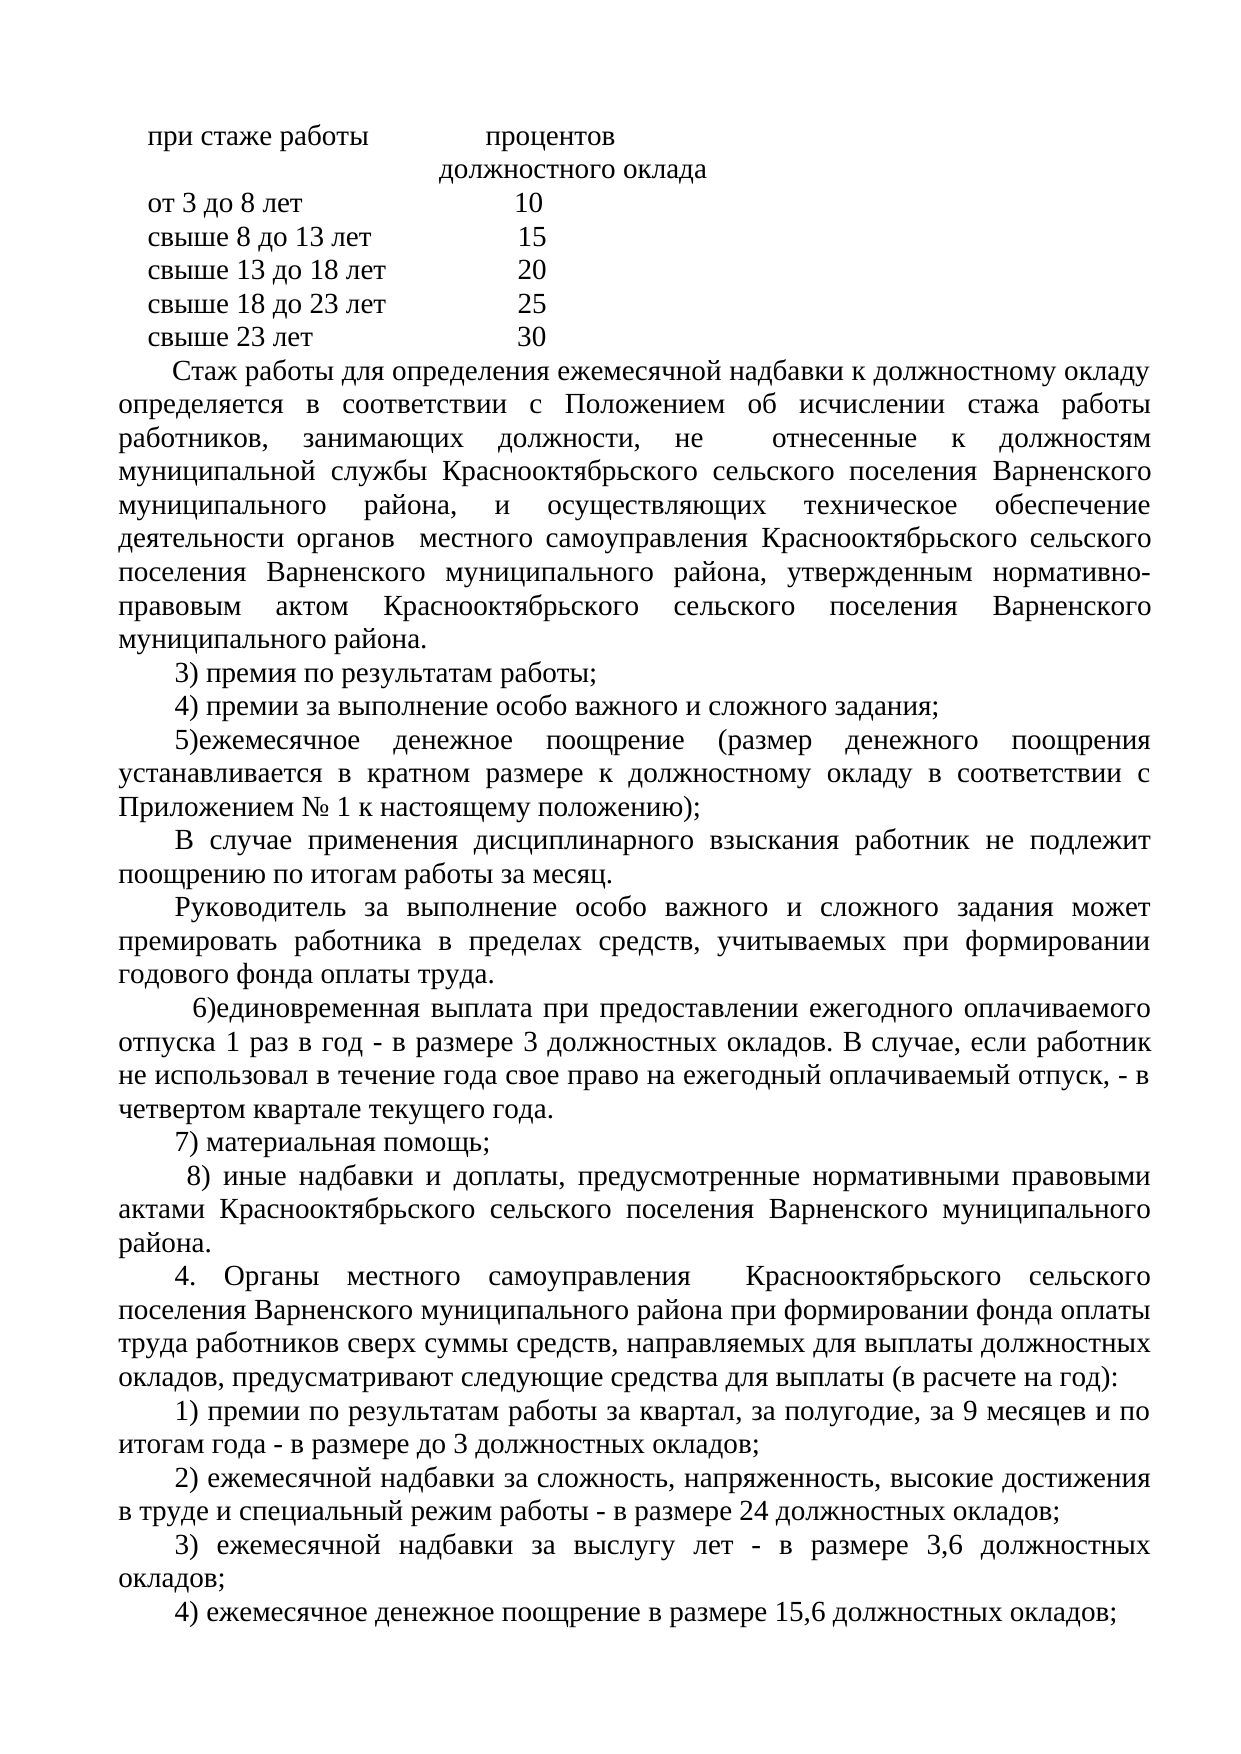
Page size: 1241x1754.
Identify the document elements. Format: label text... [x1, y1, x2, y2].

text 1) премии по результатам работы за квартал, за полугодие, за 9 месяцев и по итогам года - в размере до 3 должностных окладов; [118, 1393, 1152, 1460]
text 4) ежемесячное денежное поощрение в размере 15,6 должностных окладов; [118, 1594, 1152, 1627]
text свыше 13 до 18 лет 20 [118, 252, 1152, 286]
text свыше 23 лет 30 [118, 319, 1152, 353]
text Руководитель за выполнение особо важного и сложного задания может премировать работника в пределах средств, учитываемых при формировании годового фонда оплаты труда. [118, 889, 1152, 990]
text от 3 до 8 лет 10 [118, 185, 1152, 219]
text 6)единовременная выплата при предоставлении ежегодного оплачиваемого отпуска 1 раз в год - в размере 3 должностных окладов. В случае, если работник не использовал в течение года свое право на ежегодный оплачиваемый отпуск, - в четвертом квартале текущего года. [118, 990, 1152, 1124]
text 3) премия по результатам работы; [118, 655, 1152, 688]
text свыше 18 до 23 лет 25 [118, 286, 1152, 319]
text свыше 8 до 13 лет 15 [118, 219, 1152, 252]
text должностного оклада [118, 152, 1152, 185]
text 4. Органы местного самоуправления Краснооктябрьского сельского поселения Варненского муниципального района при формировании фонда оплаты труда работников сверх суммы средств, направляемых для выплаты должностных окладов, предусматривают следующие средства для выплаты (в расчете на год): [118, 1258, 1152, 1393]
text Стаж работы для определения ежемесячной надбавки к должностному окладу определяется в соответствии с Положением об исчислении стажа работы работников, занимающих должности, не отнесенные к должностям муниципальной службы Краснооктябрьского сельского поселения Варненского муниципального района, и осуществляющих техническое обеспечение деятельности органов местного самоуправления Краснооктябрьского сельского поселения Варненского муниципального района, утвержденным нормативно-правовым актом Краснооктябрьского сельского поселения Варненского муниципального района. [118, 353, 1152, 655]
text В случае применения дисциплинарного взыскания работник не подлежит поощрению по итогам работы за месяц. [118, 822, 1152, 889]
text 8) иные надбавки и доплаты, предусмотренные нормативными правовыми актами Краснооктябрьского сельского поселения Варненского муниципального района. [118, 1158, 1152, 1258]
text 3) ежемесячной надбавки за выслугу лет - в размере 3,6 должностных окладов; [118, 1527, 1152, 1594]
text 4) премии за выполнение особо важного и сложного задания; [118, 688, 1152, 722]
text 5)ежемесячное денежное поощрение (размер денежного поощрения устанавливается в кратном размере к должностному окладу в соответствии с Приложением № 1 к настоящему положению); [118, 722, 1152, 822]
text 7) материальная помощь; [118, 1124, 1152, 1158]
text 2) ежемесячной надбавки за сложность, напряженность, высокие достижения в труде и специальный режим работы - в размере 24 должностных окладов; [118, 1460, 1152, 1527]
text при стаже работы процентов [118, 118, 1152, 152]
